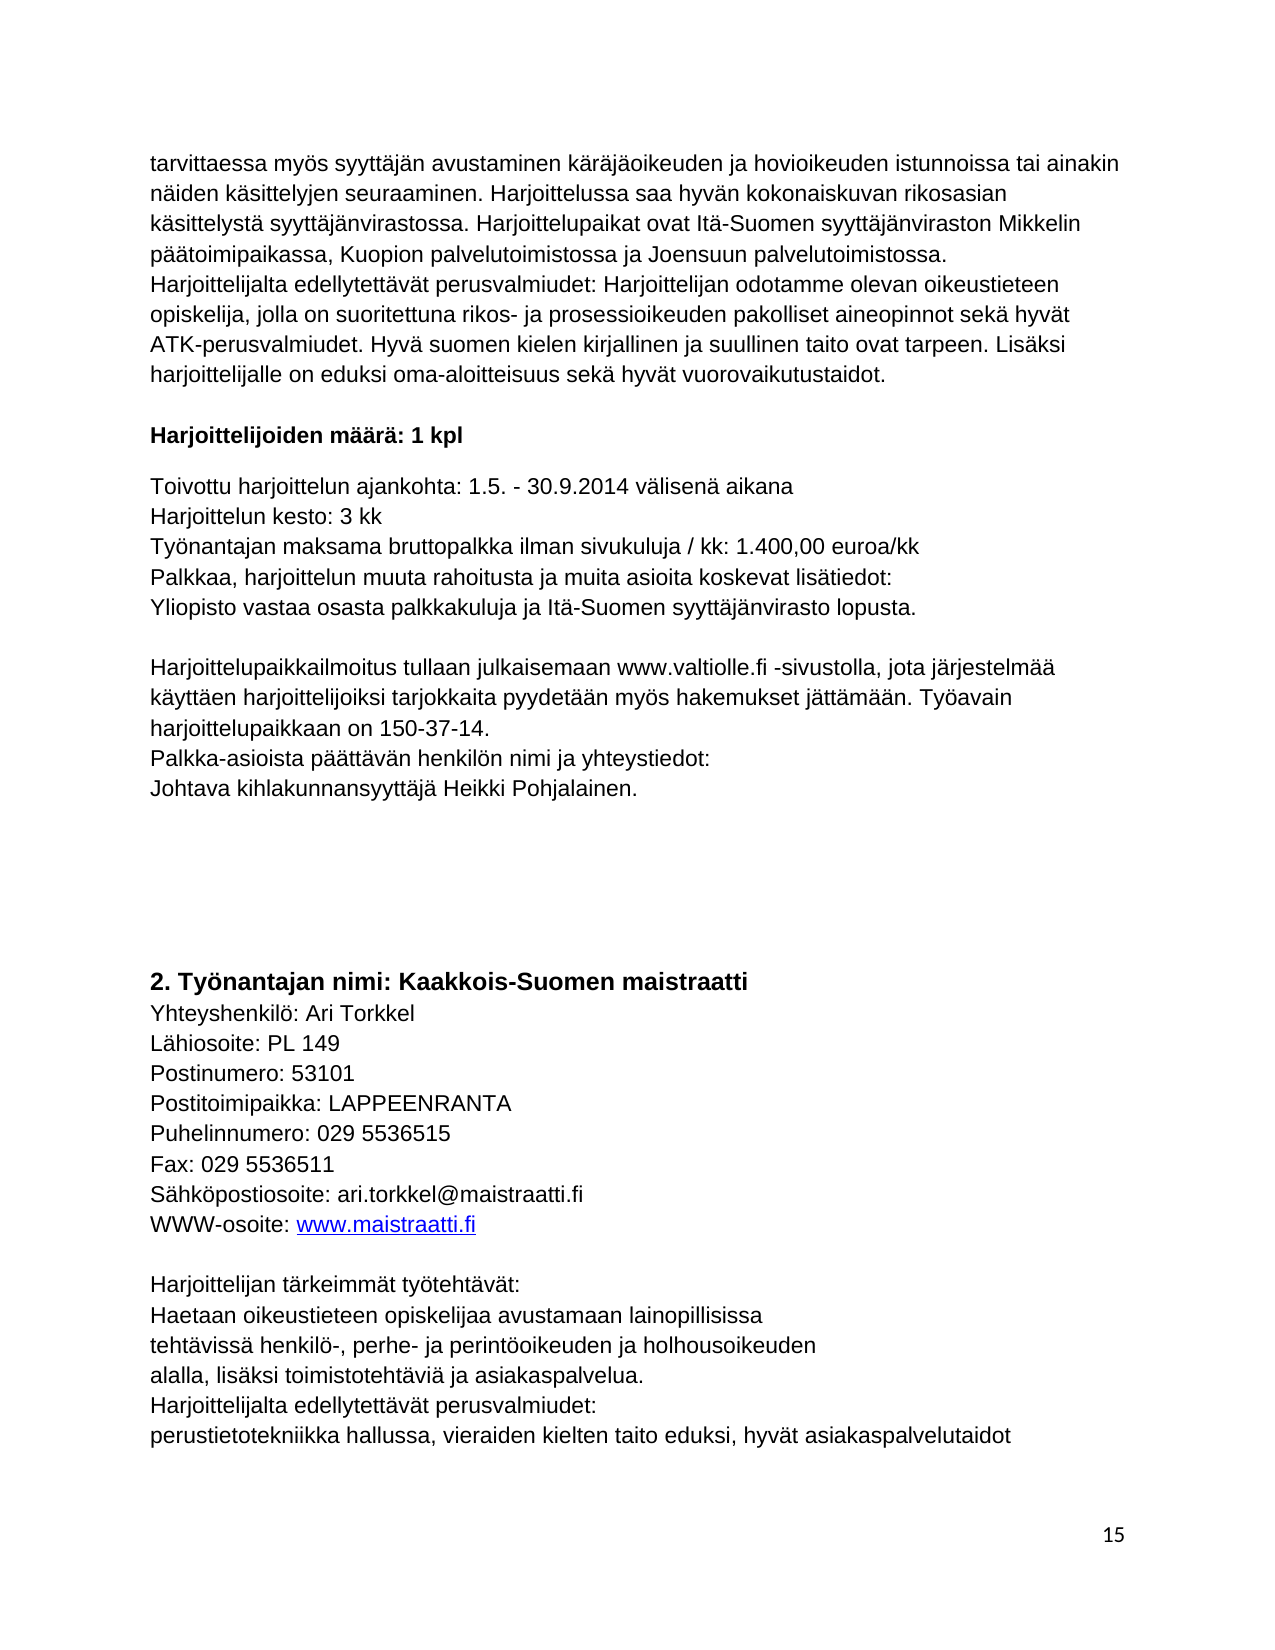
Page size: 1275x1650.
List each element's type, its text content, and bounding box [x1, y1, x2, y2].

text Harjoittelijalta edellytettävät perusvalmiudet: Harjoittelijan odotamme olevan oikeustieteen opiskelija, jolla on suoritettuna rikos- ja prosessioikeuden pakolliset aineopinnot sekä hyvät ATK-perusvalmiudet. Hyvä suomen kielen kirjallinen ja suullinen taito ovat tarpeen. Lisäksi harjoittelijalle on eduksi oma-aloitteisuus sekä hyvät vuorovaikutustaidot. [150, 271, 1125, 388]
text 2. Työnantajan nimi: Kaakkois-Suomen maistraatti Yhteyshenkilö: Ari Torkkel Lähiosoite: PL 149 Postinumero: 53101 Postitoimipaikka: LAPPEENRANTA Puhelinnumero: 029 5536515 Fax: 029 5536511 Sähköpostiosoite: ari.torkkel@maistraatti.fi WWW-osoite: www.maistraatti.fi Harjoittelijan tärkeimmät työtehtävät: Haetaan oikeustieteen opiskelijaa avustamaan lainopillisissa tehtävissä henkilö-, perhe- ja perintöoikeuden ja holhousoikeuden alalla, lisäksi toimistotehtäviä ja asiakaspalvelua. [150, 967, 1125, 1388]
text Yliopisto vastaa osasta palkkakuluja ja Itä-Suomen syyttäjänvirasto lopusta. [150, 594, 1125, 620]
text Työnantajan maksama bruttopalkka ilman sivukuluja / kk: 1.400,00 euroa/kk [150, 533, 1125, 560]
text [150, 1392, 1125, 1479]
text Palkka-asioista päättävän henkilön nimi ja yhteystiedot: [150, 745, 1125, 771]
text Harjoittelupaikkailmoitus tullaan julkaisemaan www.valtiolle.fi -sivustolla, jota järjestelmää käyttäen harjoittelijoiksi tarjokkaita pyydetään myös hakemukset jättämään. Työavain harjoittelupaikkaan on 150-37-14. [150, 654, 1125, 741]
text Johtava kihlakunnansyyttäjä Heikki Pohjalainen. [150, 775, 1125, 864]
text Harjoittelijoiden määrä: 1 kpl [150, 422, 1125, 448]
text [150, 150, 1125, 267]
text Harjoittelun kesto: 3 kk [150, 503, 1125, 529]
text Palkkaa, harjoittelun muuta rahoitusta ja muita asioita koskevat lisätiedot: [150, 563, 1125, 590]
text Toivottu harjoittelun ajankohta: 1.5. - 30.9.2014 välisenä aikana [150, 473, 1125, 499]
